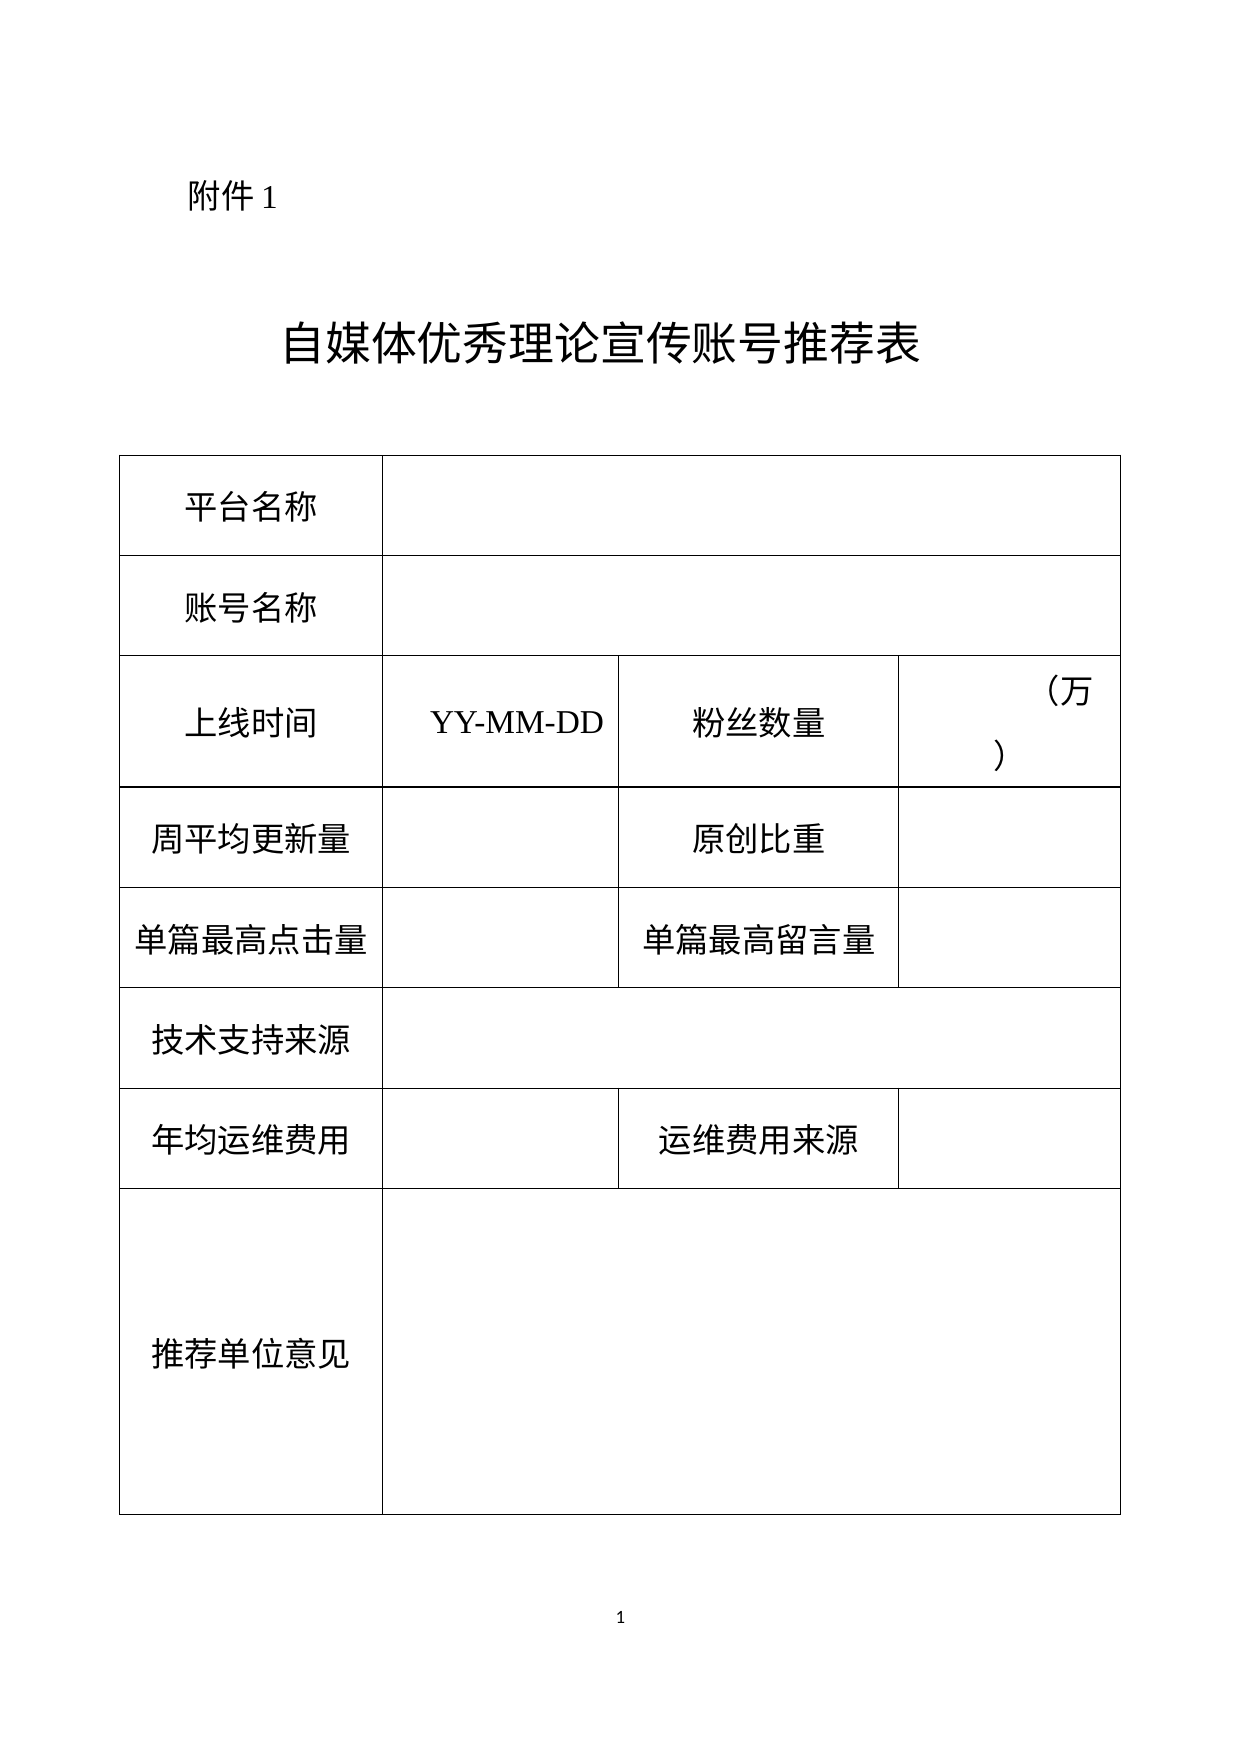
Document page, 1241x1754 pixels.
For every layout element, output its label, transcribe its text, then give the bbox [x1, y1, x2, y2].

table_cell [899, 788, 1120, 887]
table_cell 上线时间 [120, 656, 382, 786]
table_cell 单篇最高留言量 [619, 888, 898, 987]
table_cell 单篇最高点击量 [120, 888, 382, 987]
table_cell [383, 1089, 618, 1188]
table_cell 推荐单位意见 [120, 1189, 382, 1514]
table_header 平台名称 [120, 456, 382, 555]
table_cell 粉丝数量 [619, 656, 898, 786]
table_header [383, 456, 1120, 555]
table_cell 年均运维费用 [120, 1089, 382, 1188]
table_cell YY-MM-DD [383, 656, 618, 786]
table_cell 技术支持来源 [120, 988, 382, 1088]
table_cell 原创比重 [619, 788, 898, 887]
table_cell [383, 988, 1120, 1088]
table_cell （万） [899, 656, 1120, 786]
text 自媒体优秀理论宣传账号推荐表 [187, 292, 1053, 389]
table_cell 账号名称 [120, 556, 382, 655]
table_cell 运维费用来源 [619, 1089, 898, 1188]
table_cell [383, 556, 1120, 655]
table_cell [899, 888, 1120, 987]
table_cell [383, 788, 618, 887]
table_cell [383, 888, 618, 987]
table_cell [899, 1089, 1120, 1188]
table_cell [383, 1189, 1120, 1514]
text 附件1 [187, 162, 1053, 227]
table_cell 周平均更新量 [120, 788, 382, 887]
